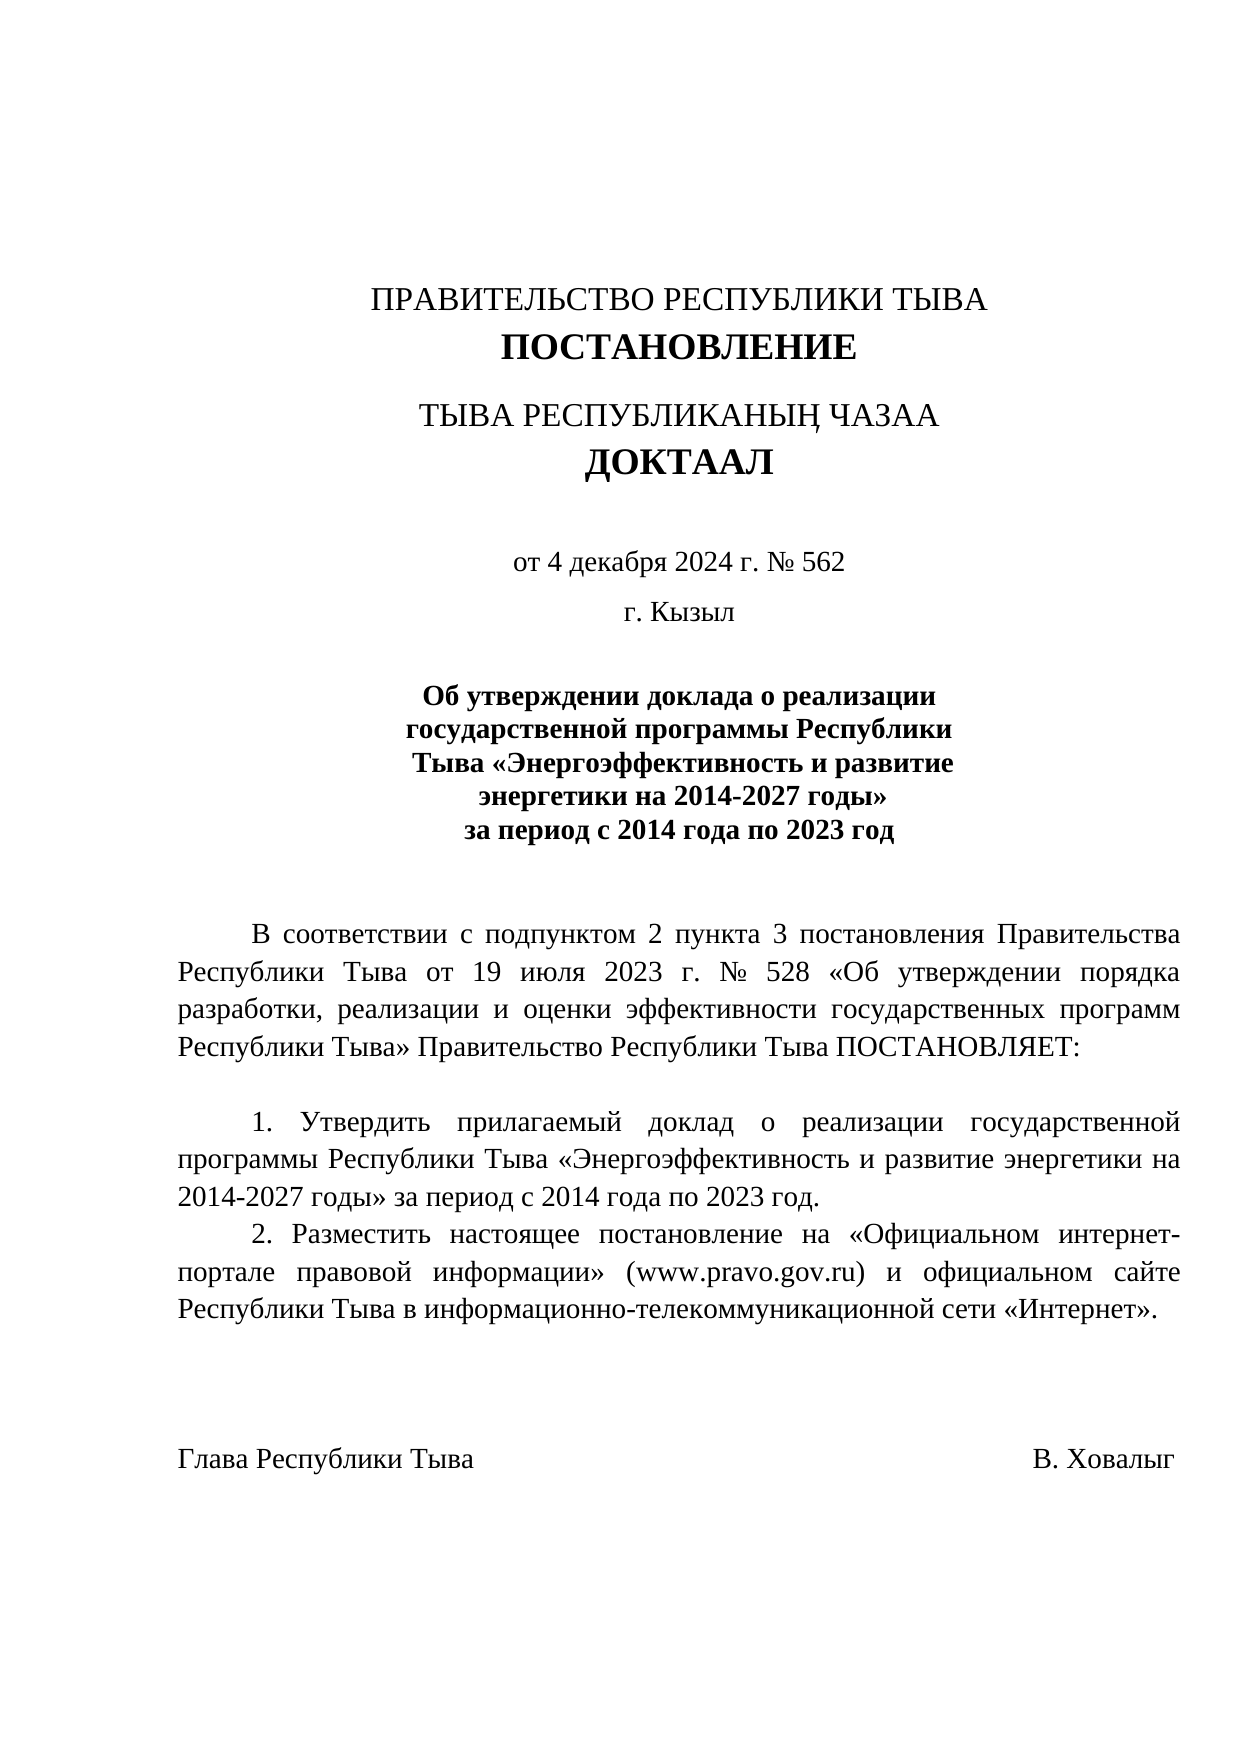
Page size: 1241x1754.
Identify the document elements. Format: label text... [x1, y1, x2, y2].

text энергетики на 2014-2027 годы» [177, 778, 1181, 812]
text Тыва «Энергоэффективность и развитие [177, 745, 1181, 778]
text В соответствии с подпунктом 2 пункта 3 постановления Правительства Республики Тыва от 19 июля 2023 г. № 528 «Об утверждении порядка разработки, реализации и оценки эффективности государственных программ Республики Тыва» Правительство Республики Тыва ПОСТАНОВЛЯЕТ: [177, 913, 1181, 1063]
text ПРАВИТЕЛЬСТВО РЕСПУБЛИКИ ТЫВА ПОСТАНОВЛЕНИЕ [177, 280, 1181, 368]
text ТЫВА РЕСПУБЛИКАНЫӉ ЧАЗАА ДОКТААЛ [177, 395, 1181, 483]
text за период с 2014 года по 2023 год [177, 812, 1181, 846]
text от 4 декабря 2024 г. № 562 [177, 544, 1181, 577]
text Об утверждении доклада о реализации [177, 678, 1181, 711]
text 2. Разместить настоящее постановление на «Официальном интернет-портале правовой информации» (www.pravo.gov.ru) и официальном сайте Республики Тыва в информационно-телекоммуникационной сети «Интернет». [177, 1213, 1181, 1325]
text 1. Утвердить прилагаемый доклад о реализации государственной программы Республики Тыва «Энергоэффективность и развитие энергетики на 2014-2027 годы» за период с 2014 года по 2023 год. [177, 1100, 1181, 1213]
text Глава Республики Тыва В. Ховалыг [177, 1438, 1181, 1475]
text государственной программы Республики [177, 711, 1181, 745]
text г. Кызыл [177, 594, 1181, 627]
